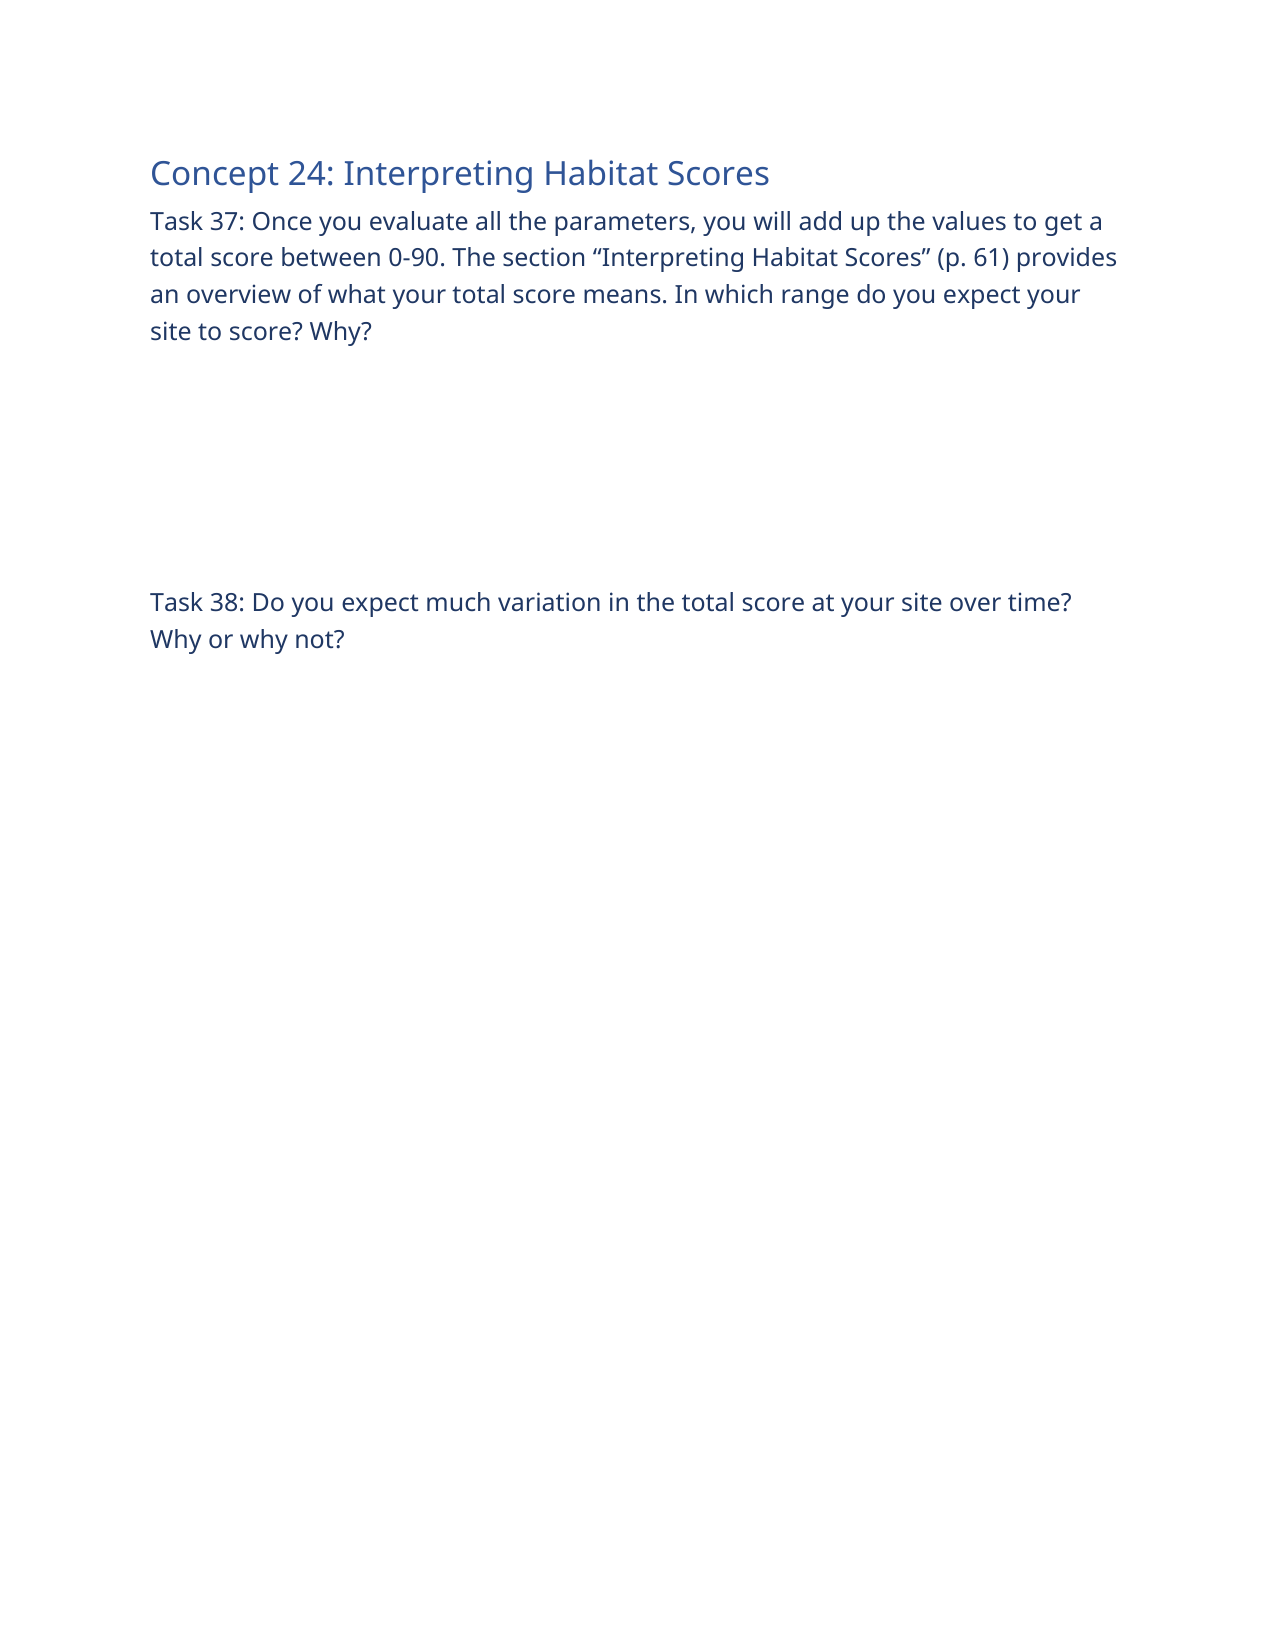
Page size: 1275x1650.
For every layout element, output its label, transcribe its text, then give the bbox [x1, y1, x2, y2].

subtitle Task 38: Do you expect much variation in the total score at your site over time? Why or why not? [150, 584, 1125, 655]
subtitle Concept 24: Interpreting Habitat Scores [150, 150, 1125, 195]
subtitle Task 37: Once you evaluate all the parameters, you will add up the values to get a total score between 0-90. The section “Interpreting Habitat Scores” (p. 61) provides an overview of what your total score means. In which range do you expect your site to score? Why? [150, 203, 1125, 347]
